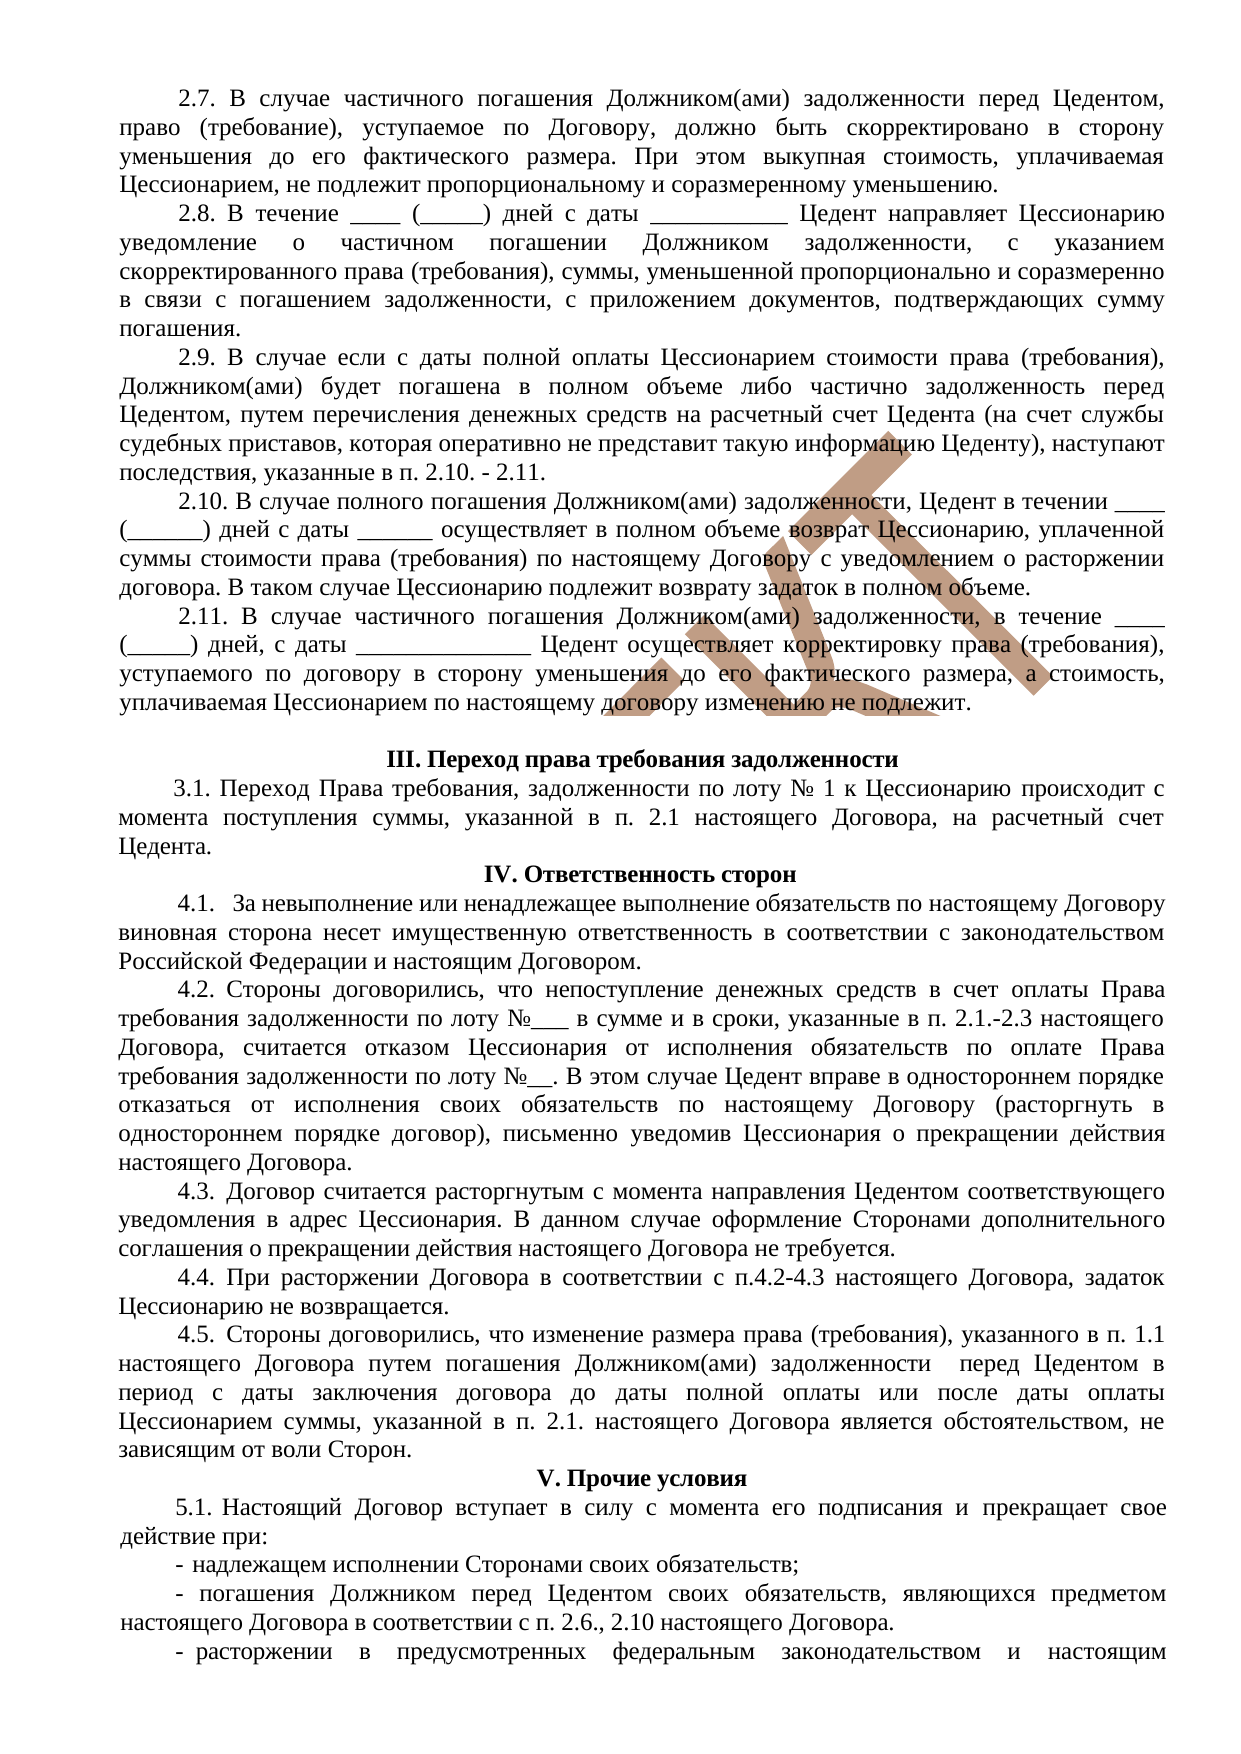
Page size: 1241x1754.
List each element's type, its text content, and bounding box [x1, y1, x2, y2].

text IV. Ответственность сторон [118, 859, 1162, 888]
list При расторжении Договора в соответствии с п.4.2-4.3 настоящего Договора, задаток Цессионарию не возвращается. [118, 1262, 1166, 1319]
text 2.9. В случае если с даты полной оплаты Цессионарием стоимости права (требования), Должником(ами) будет погашена в полном объеме либо частично задолженность перед Цедентом, путем перечисления денежных средств на расчетный счет Цедента (на счет службы судебных приставов, которая оперативно не представит такую информацию Цеденту), наступают последствия, указанные в п. 2.10. - 2.11. [119, 342, 1166, 486]
list Договор считается расторгнутым с момента направления Цедентом соответствующего уведомления в адрес Цессионария. В данном случае оформление Сторонами дополнительного соглашения о прекращении действия настоящего Договора не требуется. [118, 1176, 1166, 1262]
text 2.10. В случае полного погашения Должником(ами) задолженности, Цедент в течении ____ (______) дней с даты ______ осуществляет в полном объеме возврат Цессионарию, уплаченной суммы стоимости права (требования) по настоящему Договору с уведомлением о расторжении договора. В таком случае Цессионарию подлежит возврату задаток в полном объеме. [119, 486, 1166, 601]
list Стороны договорились, что изменение размера права (требования), указанного в п. 1.1 настоящего Договора путем погашения Должником(ами) задолженности перед Цедентом в период с даты заключения договора до даты полной оплаты или после даты оплаты Цессионарием суммы, указанной в п. 2.1. настоящего Договора является обстоятельством, не зависящим от воли Сторон. [118, 1319, 1166, 1463]
text 2.7. В случае частичного погашения Должником(ами) задолженности перед Цедентом, право (требование), уступаемое по Договору, должно быть скорректировано в сторону уменьшения до его фактического размера. При этом выкупная стоимость, уплачиваемая Цессионарием, не подлежит пропорциональному и соразмеренному уменьшению. [119, 83, 1166, 198]
text 5.1. Настоящий Договор вступает в силу с момента его подписания и прекращает свое действие при: [120, 1492, 1167, 1549]
text 3.1. Переход Права требования, задолженности по лоту № 1 к Цессионарию происходит с момента поступления суммы, указанной в п. 2.1 настоящего Договора, на расчетный счет Цедента. [118, 773, 1165, 859]
list За невыполнение или ненадлежащее выполнение обязательств по настоящему Договору виновная сторона несет имущественную ответственность в соответствии с законодательством Российской Федерации и настоящим Договором. [118, 888, 1166, 974]
text - погашения Должником перед Цедентом своих обязательств, являющихся предметом настоящего Договора в соответствии с п. 2.6., 2.10 настоящего Договора. [120, 1578, 1167, 1636]
list Стороны договорились, что непоступление денежных средств в счет оплаты Права требования задолженности по лоту №___ в сумме и в сроки, указанные в п. 2.1.-2.3 настоящего Договора, считается отказом Цессионария от исполнения обязательств по оплате Права требования задолженности по лоту №__. В этом случае Цедент вправе в одностороннем порядке отказаться от исполнения своих обязательств по настоящему Договору (расторгнуть в одностороннем порядке договор), письменно уведомив Цессионария о прекращении действия настоящего Договора. [118, 974, 1166, 1176]
text III. Переход права требования задолженности [118, 744, 1167, 773]
text - надлежащем исполнении Сторонами своих обязательств; [120, 1549, 1167, 1578]
text V. Прочие условия [118, 1463, 1166, 1492]
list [120, 1636, 1167, 1664]
text 2.8. В течение ____ (_____) дней с даты ___________ Цедент направляет Цессионарию уведомление о частичном погашении Должником задолженности, с указанием скорректированного права (требования), суммы, уменьшенной пропорционально и соразмеренно в связи с погашением задолженности, с приложением документов, подтверждающих сумму погашения. [119, 198, 1166, 342]
text 2.11. В случае частичного погашения Должником(ами) задолженности, в течение ____ (_____) дней, с даты ______________ Цедент осуществляет корректировку права (требования), уступаемого по договору в сторону уменьшения до его фактического размера, а стоимость, уплачиваемая Цессионарием по настоящему договору изменению не подлежит. [119, 601, 1166, 716]
